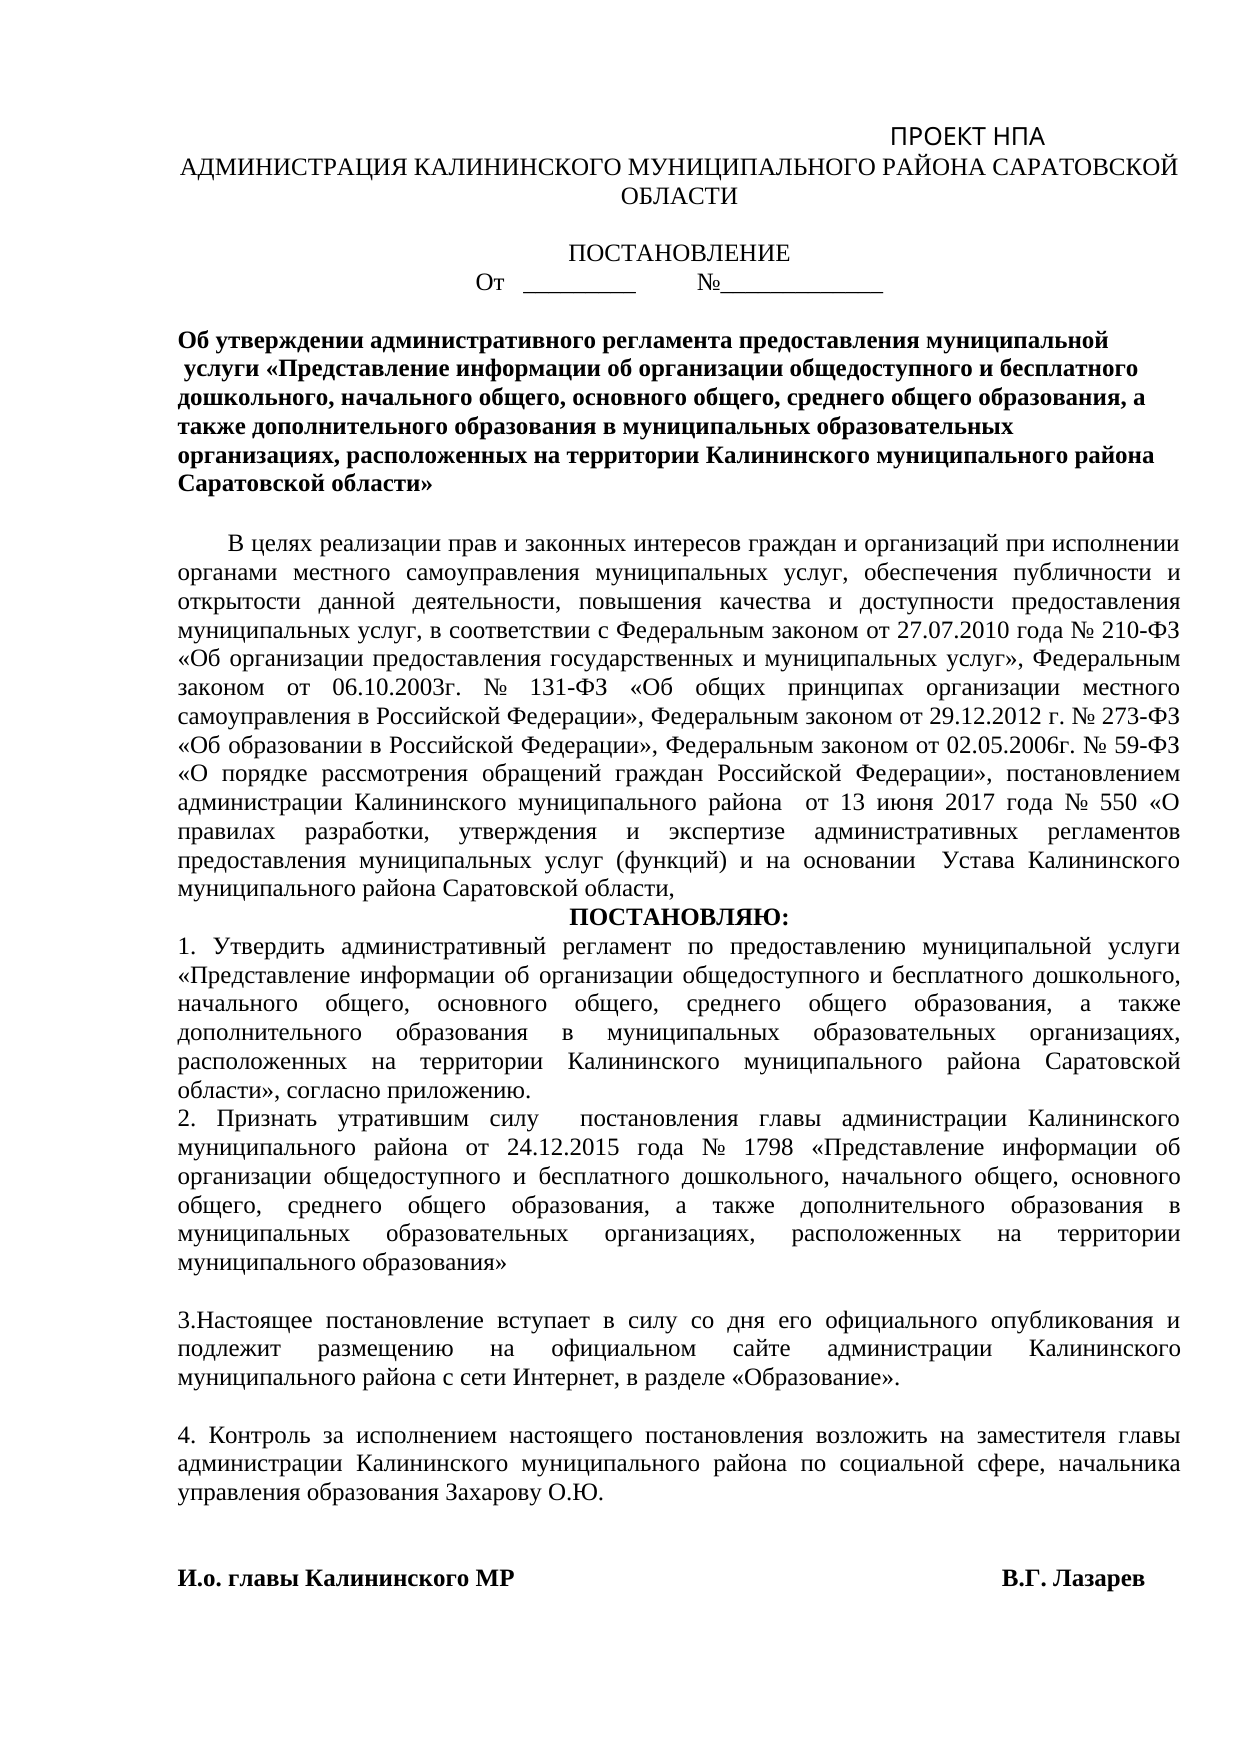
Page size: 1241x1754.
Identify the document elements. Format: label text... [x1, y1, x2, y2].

text В целях реализации прав и законных интересов граждан и организаций при исполнении органами местного самоуправления муниципальных услуг, обеспечения публичности и открытости данной деятельности, повышения качества и доступности предоставления муниципальных услуг, в соответствии с Федеральным законом от 27.07.2010 года № 210-ФЗ «Об организации предоставления государственных и муниципальных услуг», Федеральным законом от 06.10.2003г. № 131-ФЗ «Об общих принципах организации местного самоуправления в Российской Федерации», Федеральным законом от 29.12.2012 г. № 273-ФЗ «Об образовании в Российской Федерации», Федеральным законом от 02.05.2006г. № 59-ФЗ «О порядке рассмотрения обращений граждан Российской Федерации», постановлением администрации Калининского муниципального района от 13 июня 2017 года № 550 «О правилах разработки, утверждения и экспертизе административных регламентов предоставления муниципальных услуг (функций) и на основании Устава Калининского муниципального района Саратовской области, [177, 528, 1181, 902]
text И.о. главы Калининского МР В.Г. Лазарев [177, 1563, 1181, 1592]
text АДМИНИСТРАЦИЯ КАЛИНИНСКОГО МУНИЦИПАЛЬНОГО РАЙОНА САРАТОВСКОЙ ОБЛАСТИ [177, 152, 1181, 210]
text От _________ №_____________ [177, 267, 1181, 296]
text Об утверждении административного регламента предоставления муниципальной [177, 325, 1181, 353]
text услуги «Представление информации об организации общедоступного и бесплатного дошкольного, начального общего, основного общего, среднего общего образования, а также дополнительного образования в муниципальных образовательных организациях, расположенных на территории Калининского муниципального района Саратовской области» [177, 353, 1181, 497]
text ПОСТАНОВЛЯЮ: [177, 902, 1181, 931]
text ПРОЕКТ НПА [177, 118, 1181, 152]
text ПОСТАНОВЛЕНИЕ [177, 238, 1181, 267]
text 4. Контроль за исполнением настоящего постановления возложить на заместителя главы администрации Калининского муниципального района по социальной сфере, начальника управления образования Захарову О.Ю. [177, 1420, 1181, 1506]
text 2. Признать утратившим силу постановления главы администрации Калининского муниципального района от 24.12.2015 года № 1798 «Представление информации об организации общедоступного и бесплатного дошкольного, начального общего, основного общего, среднего общего образования, а также дополнительного образования в муниципальных образовательных организациях, расположенных на территории муниципального образования» [177, 1103, 1181, 1276]
text 1. Утвердить административный регламент по предоставлению муниципальной услуги «Представление информации об организации общедоступного и бесплатного дошкольного, начального общего, основного общего, среднего общего образования, а также дополнительного образования в муниципальных образовательных организациях, расположенных на территории Калининского муниципального района Саратовской области», согласно приложению. [177, 931, 1181, 1103]
text 3.Настоящее постановление вступает в силу со дня его официального опубликования и подлежит размещению на официальном сайте администрации Калининского муниципального района с сети Интернет, в разделе «Образование». [177, 1305, 1181, 1391]
